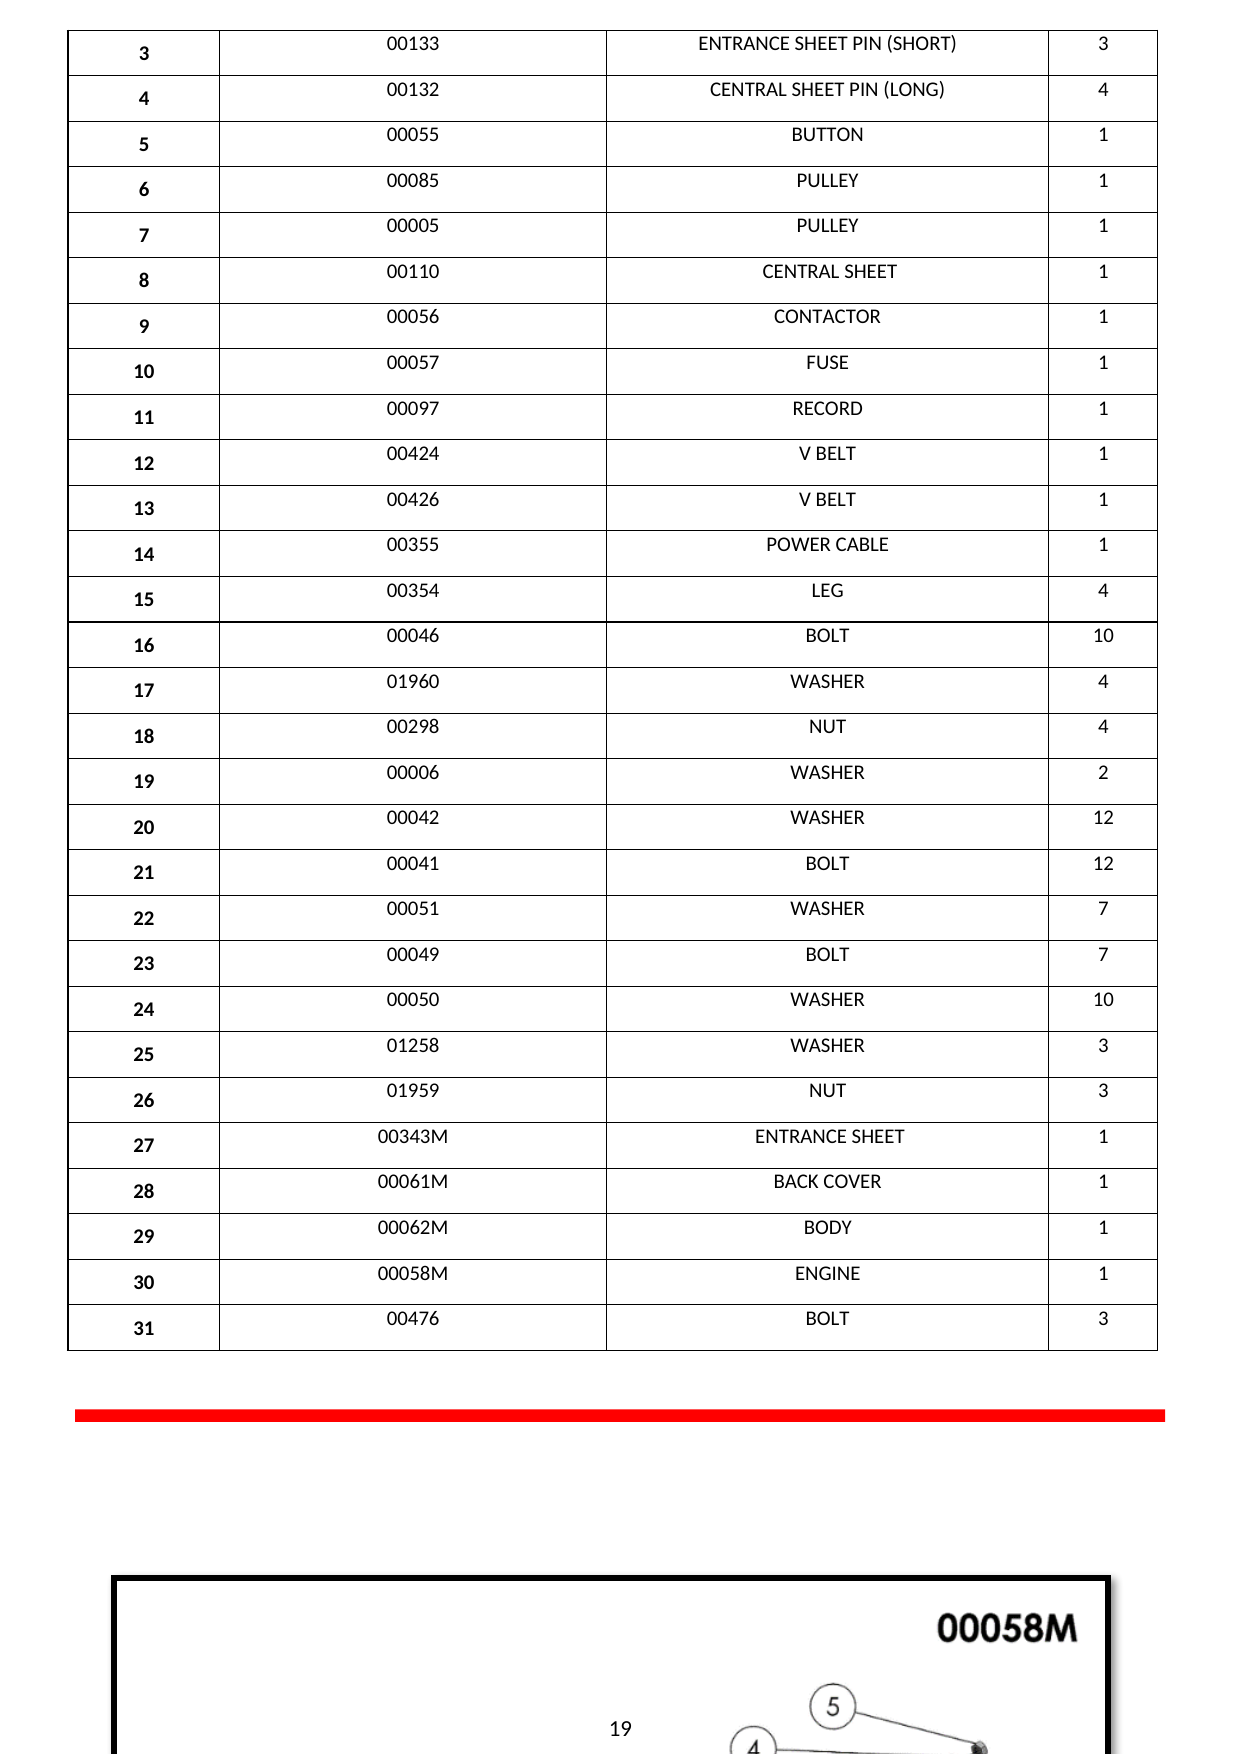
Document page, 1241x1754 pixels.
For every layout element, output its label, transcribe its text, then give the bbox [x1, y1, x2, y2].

table_cell 00110 [220, 258, 606, 303]
table_cell 00354 [220, 577, 606, 621]
table_cell 00006 [220, 759, 606, 803]
table_cell ENGINE [607, 1260, 1048, 1304]
table_cell 00343M [220, 1123, 606, 1168]
table_cell 1 [1049, 395, 1157, 439]
table_cell 27 [69, 1123, 219, 1168]
table_cell 00055 [220, 122, 606, 166]
table_cell 15 [69, 577, 219, 621]
table_cell WASHER [607, 987, 1048, 1031]
table_cell 4 [1049, 714, 1157, 758]
table_cell 00097 [220, 395, 606, 439]
table_cell 10 [1049, 623, 1157, 667]
table_cell ENTRANCE SHEET [607, 1123, 1048, 1168]
table_cell 4 [1049, 668, 1157, 712]
table_cell 3 [1049, 31, 1157, 75]
table_cell 9 [69, 304, 219, 348]
table_cell 00050 [220, 987, 606, 1031]
table_cell 00046 [220, 623, 606, 667]
table_cell CENTRAL SHEET PIN (LONG) [607, 76, 1048, 121]
table_cell BUTTON [607, 122, 1048, 166]
table_cell 00298 [220, 714, 606, 758]
table_cell 26 [69, 1078, 219, 1122]
table_cell BACK COVER [607, 1169, 1048, 1213]
table_cell PULLEY [607, 167, 1048, 212]
table_cell 3 [1049, 1078, 1157, 1122]
table_cell 3 [69, 31, 219, 75]
table_cell NUT [607, 714, 1048, 758]
table_cell 3 [1049, 1305, 1157, 1350]
table_cell BOLT [607, 850, 1048, 894]
table_cell LEG [607, 577, 1048, 621]
table_cell 17 [69, 668, 219, 712]
table_cell BODY [607, 1214, 1048, 1259]
table_cell 01959 [220, 1078, 606, 1122]
table_cell 1 [1049, 1260, 1157, 1304]
table_cell 29 [69, 1214, 219, 1259]
table_cell 21 [69, 850, 219, 894]
table_cell WASHER [607, 759, 1048, 803]
table_cell 7 [1049, 941, 1157, 986]
table_cell 1 [1049, 1214, 1157, 1259]
table_cell 00085 [220, 167, 606, 212]
table_cell 7 [1049, 896, 1157, 940]
table_cell 5 [69, 122, 219, 166]
table_cell 1 [1049, 1169, 1157, 1213]
table_cell 1 [1049, 1123, 1157, 1168]
table_cell CONTACTOR [607, 304, 1048, 348]
table_cell 00056 [220, 304, 606, 348]
table_cell 00426 [220, 486, 606, 530]
table_cell WASHER [607, 896, 1048, 940]
table_cell 00476 [220, 1305, 606, 1350]
table_cell PULLEY [607, 213, 1048, 257]
table_cell 00049 [220, 941, 606, 986]
table_cell 00051 [220, 896, 606, 940]
table_cell 20 [69, 805, 219, 849]
table_cell 11 [69, 395, 219, 439]
table_cell BOLT [607, 1305, 1048, 1350]
picture [117, 1581, 1105, 1754]
table_cell 19 [69, 759, 219, 803]
table_cell 00061M [220, 1169, 606, 1213]
table_cell 00424 [220, 440, 606, 485]
table_cell ENTRANCE SHEET PIN (SHORT) [607, 31, 1048, 75]
table_cell POWER CABLE [607, 531, 1048, 576]
table_cell 1 [1049, 213, 1157, 257]
table_cell 00041 [220, 850, 606, 894]
table_cell 00058M [220, 1260, 606, 1304]
table_cell 1 [1049, 304, 1157, 348]
table_cell V BELT [607, 486, 1048, 530]
table_cell 22 [69, 896, 219, 940]
table_cell V BELT [607, 440, 1048, 485]
table_cell 24 [69, 987, 219, 1031]
table_cell 00062M [220, 1214, 606, 1259]
table_cell 16 [69, 623, 219, 667]
table_cell 1 [1049, 440, 1157, 485]
table_cell RECORD [607, 395, 1048, 439]
table_cell 4 [69, 76, 219, 121]
table_cell 00057 [220, 349, 606, 394]
table_cell 2 [1049, 759, 1157, 803]
table_cell 12 [69, 440, 219, 485]
table_cell 4 [1049, 76, 1157, 121]
table_cell 12 [1049, 850, 1157, 894]
table_cell WASHER [607, 805, 1048, 849]
table_cell 1 [1049, 258, 1157, 303]
table_cell 12 [1049, 805, 1157, 849]
table_cell 10 [1049, 987, 1157, 1031]
table_cell 28 [69, 1169, 219, 1213]
table_cell 00005 [220, 213, 606, 257]
table_cell 6 [69, 167, 219, 212]
table_cell WASHER [607, 668, 1048, 712]
table_cell 18 [69, 714, 219, 758]
table_cell 4 [1049, 577, 1157, 621]
table_cell 3 [1049, 1032, 1157, 1077]
table_cell NUT [607, 1078, 1048, 1122]
table_cell CENTRAL SHEET [607, 258, 1048, 303]
table_cell 1 [1049, 122, 1157, 166]
table_cell 10 [69, 349, 219, 394]
table_cell BOLT [607, 941, 1048, 986]
table_cell 25 [69, 1032, 219, 1077]
table_cell 1 [1049, 349, 1157, 394]
table_cell 23 [69, 941, 219, 986]
table_cell 30 [69, 1260, 219, 1304]
table_cell BOLT [607, 623, 1048, 667]
table_cell 1 [1049, 167, 1157, 212]
table_cell 13 [69, 486, 219, 530]
table_cell 8 [69, 258, 219, 303]
table_cell 01258 [220, 1032, 606, 1077]
table_cell 01960 [220, 668, 606, 712]
table_cell 31 [69, 1305, 219, 1350]
table_cell 1 [1049, 486, 1157, 530]
table_cell 1 [1049, 531, 1157, 576]
table_cell 14 [69, 531, 219, 576]
table_cell 00132 [220, 76, 606, 121]
table_cell 00355 [220, 531, 606, 576]
table_cell 7 [69, 213, 219, 257]
table_cell 00042 [220, 805, 606, 849]
table_cell WASHER [607, 1032, 1048, 1077]
table_cell 00133 [220, 31, 606, 75]
table_cell FUSE [607, 349, 1048, 394]
